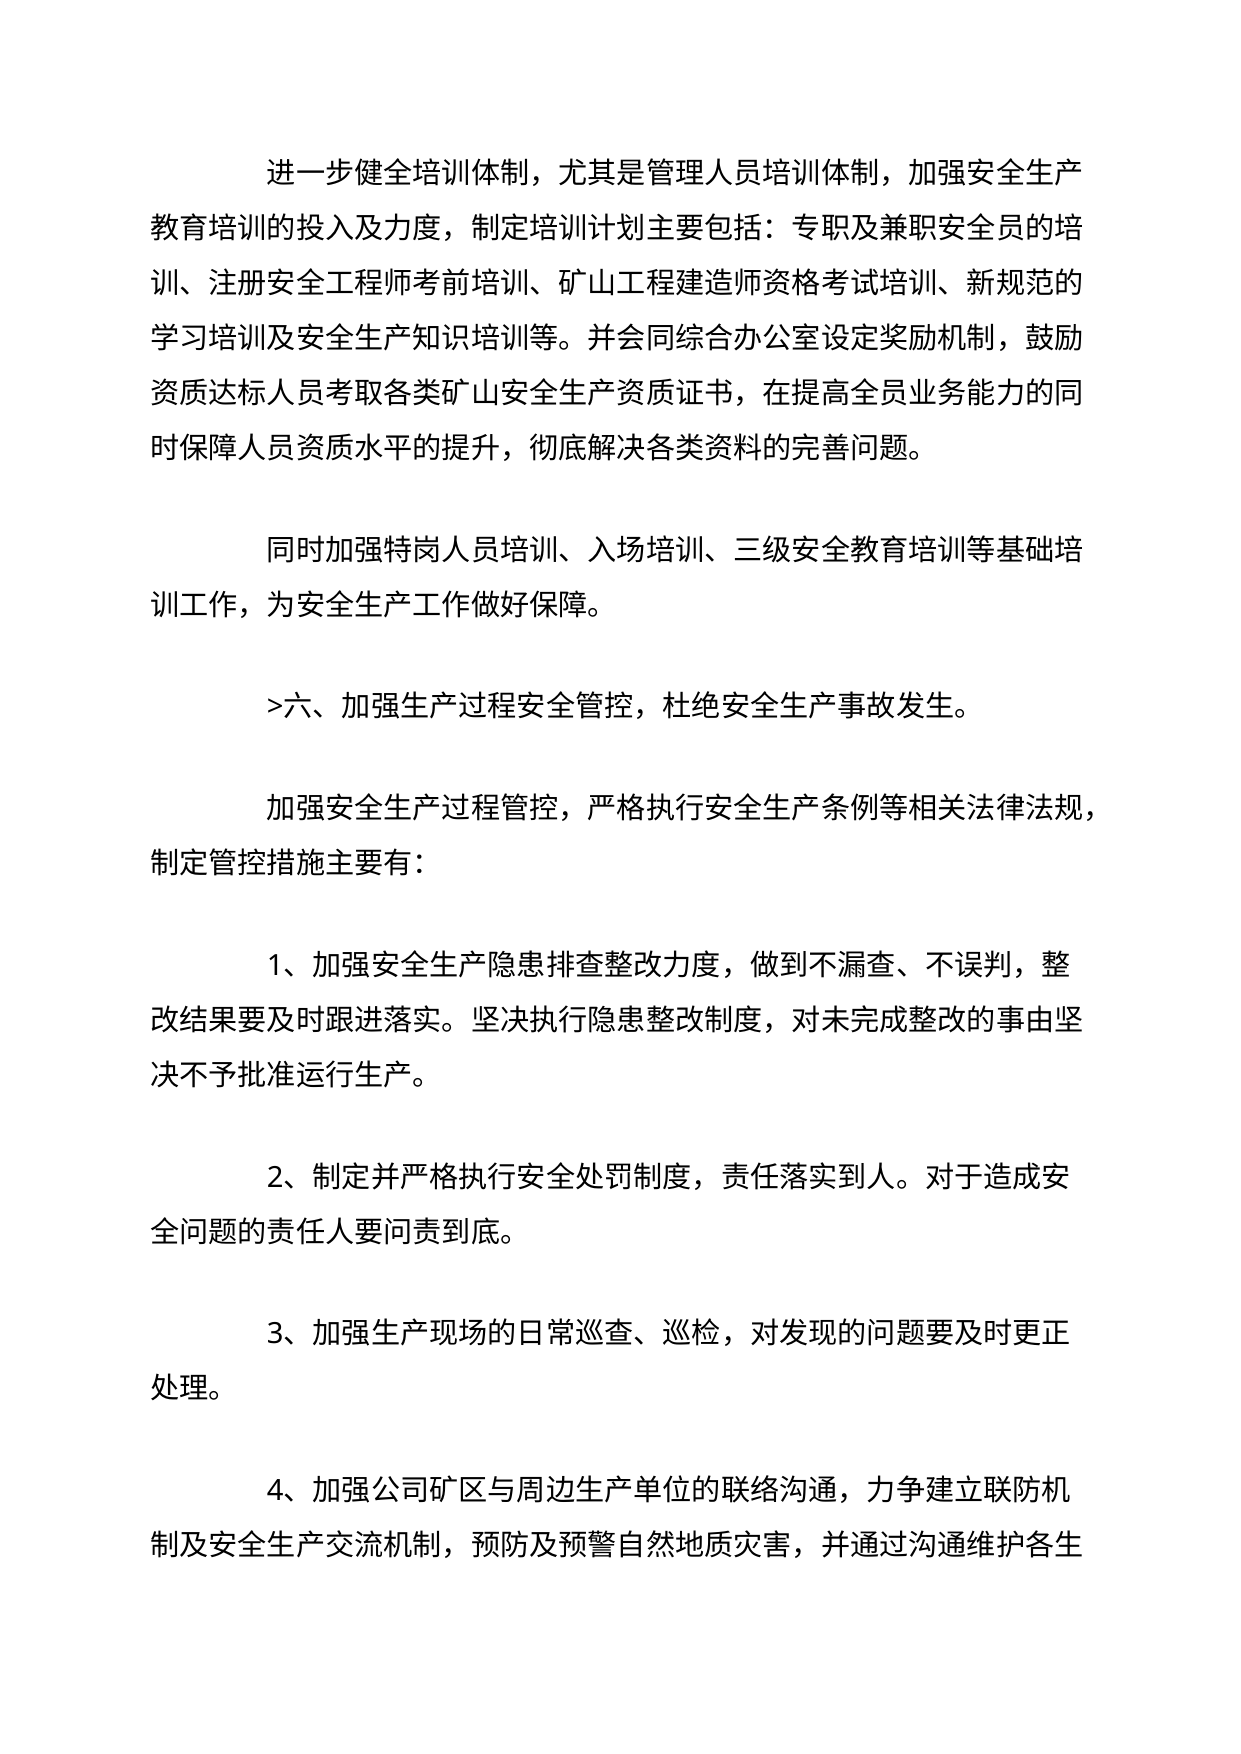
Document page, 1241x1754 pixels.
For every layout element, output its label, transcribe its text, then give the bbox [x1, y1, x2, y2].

text 1、加强安全生产隐患排查整改力度，做到不漏查、不误判，整改结果要及时跟进落实。坚决执行隐患整改制度，对未完成整改的事由坚决不予批准运行生产。 [150, 942, 1090, 1094]
text >六、加强生产过程安全管控，杜绝安全生产事故发生。 [150, 683, 1090, 725]
text 3、加强生产现场的日常巡查、巡检，对发现的问题要及时更正处理。 [150, 1310, 1090, 1407]
text 加强安全生产过程管控，严格执行安全生产条例等相关法律法规，制定管控措施主要有： [150, 785, 1090, 882]
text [150, 1467, 1090, 1564]
text 同时加强特岗人员培训、入场培训、三级安全教育培训等基础培训工作，为安全生产工作做好保障。 [150, 526, 1090, 623]
text 进一步健全培训体制，尤其是管理人员培训体制，加强安全生产教育培训的投入及力度，制定培训计划主要包括：专职及兼职安全员的培训、注册安全工程师考前培训、矿山工程建造师资格考试培训、新规范的学习培训及安全生产知识培训等。并会同综合办公室设定奖励机制，鼓励资质达标人员考取各类矿山安全生产资质证书，在提高全员业务能力的同时保障人员资质水平的提升，彻底解决各类资料的完善问题。 [150, 150, 1090, 467]
text 2、制定并严格执行安全处罚制度，责任落实到人。对于造成安全问题的责任人要问责到底。 [150, 1153, 1090, 1251]
